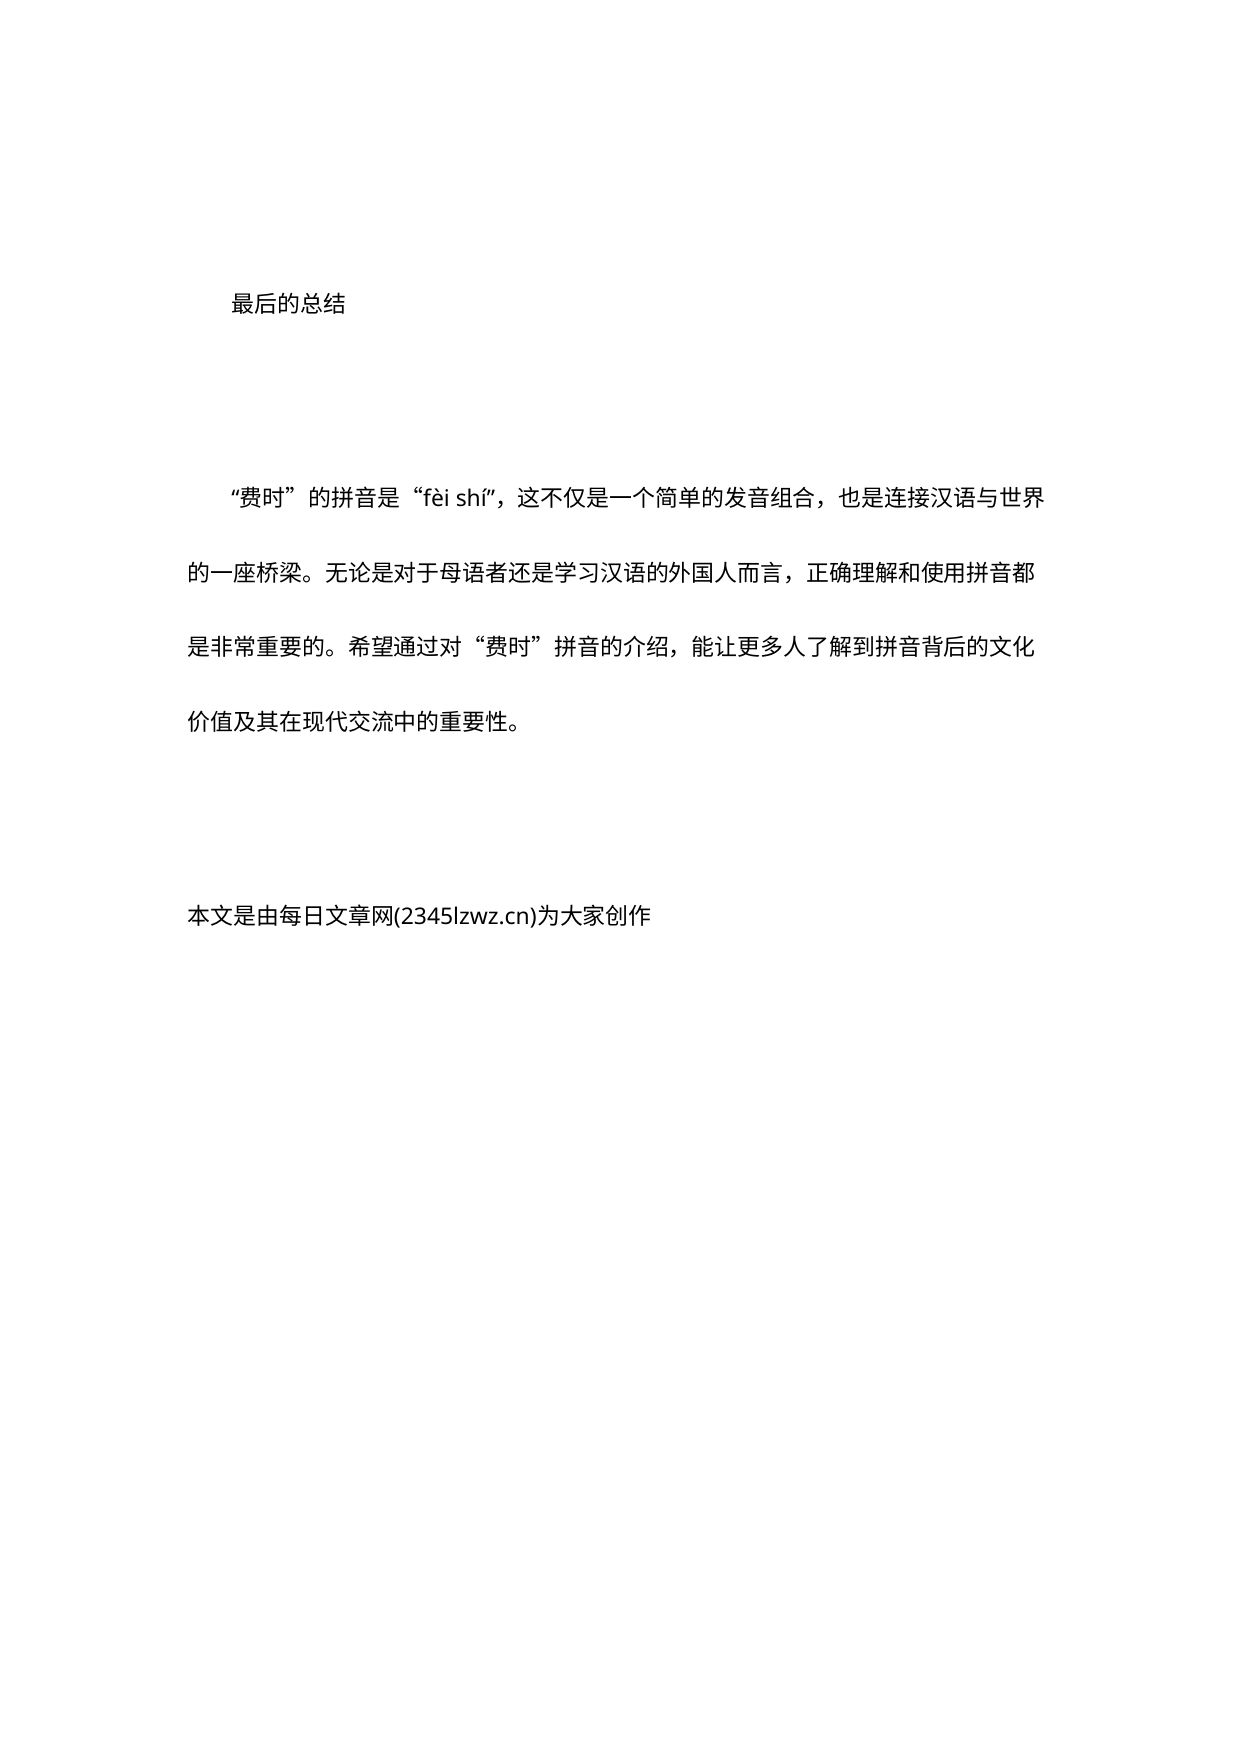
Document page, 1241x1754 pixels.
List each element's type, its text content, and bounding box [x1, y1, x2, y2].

text 最后的总结 [187, 270, 1053, 335]
text “费时”的拼音是“fèi shí”，这不仅是一个简单的发音组合，也是连接汉语与世界的一座桥梁。无论是对于母语者还是学习汉语的外国人而言，正确理解和使用拼音都是非常重要的。希望通过对“费时”拼音的介绍，能让更多人了解到拼音背后的文化价值及其在现代交流中的重要性。 [187, 464, 1053, 753]
text 本文是由每日文章网(2345lzwz.cn)为大家创作 [187, 882, 1053, 947]
